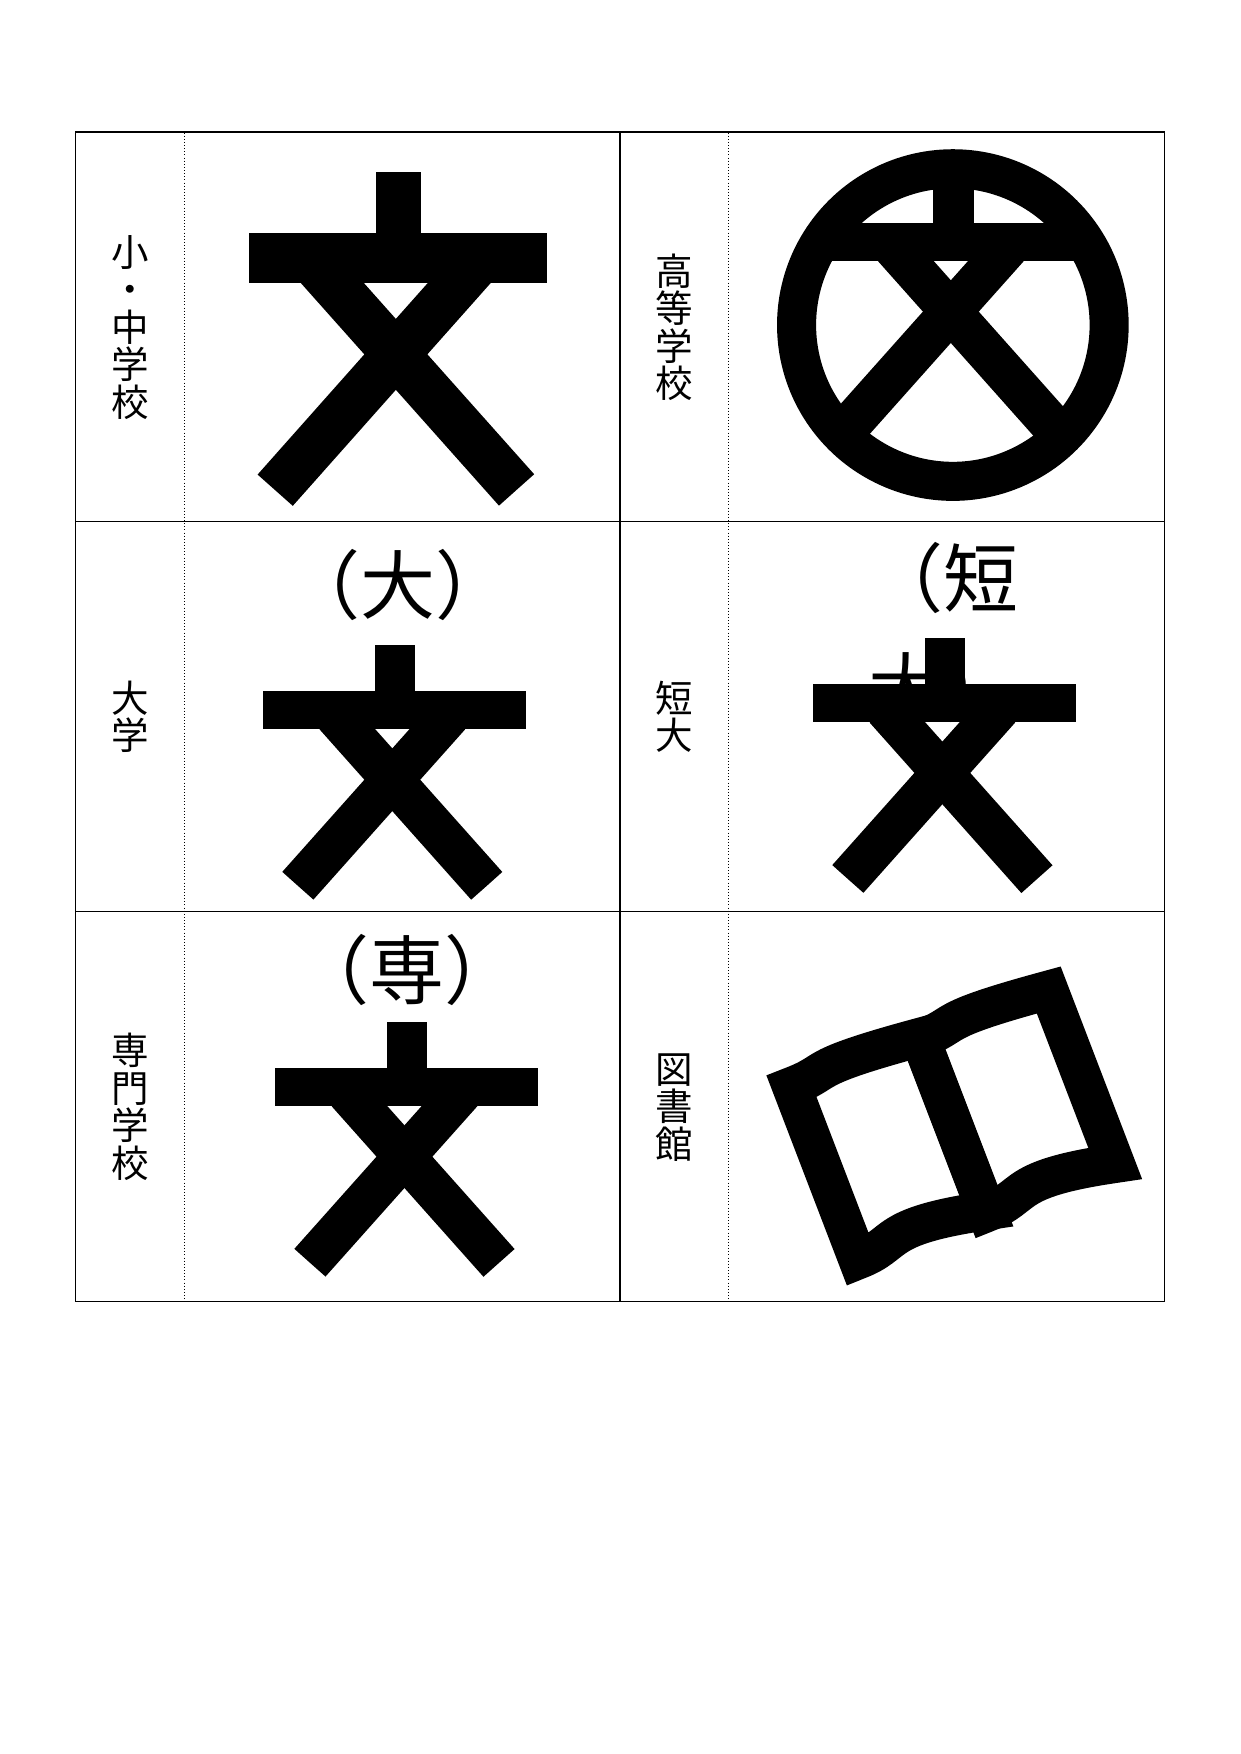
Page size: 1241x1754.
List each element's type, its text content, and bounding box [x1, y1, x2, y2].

table_header [729, 133, 1164, 521]
table_cell [184, 522, 619, 911]
table_cell [729, 522, 1164, 911]
table_header 小・中学校 [76, 133, 184, 521]
table_cell [184, 912, 619, 1301]
table_cell 短大 [621, 522, 729, 911]
table_cell 大学 [76, 522, 184, 911]
table_cell 図書館 [621, 912, 729, 1301]
table_header [184, 133, 619, 521]
table_cell 専門学校 [76, 912, 184, 1301]
table_cell [729, 912, 1164, 1301]
table_header 高等学校 [621, 133, 729, 521]
